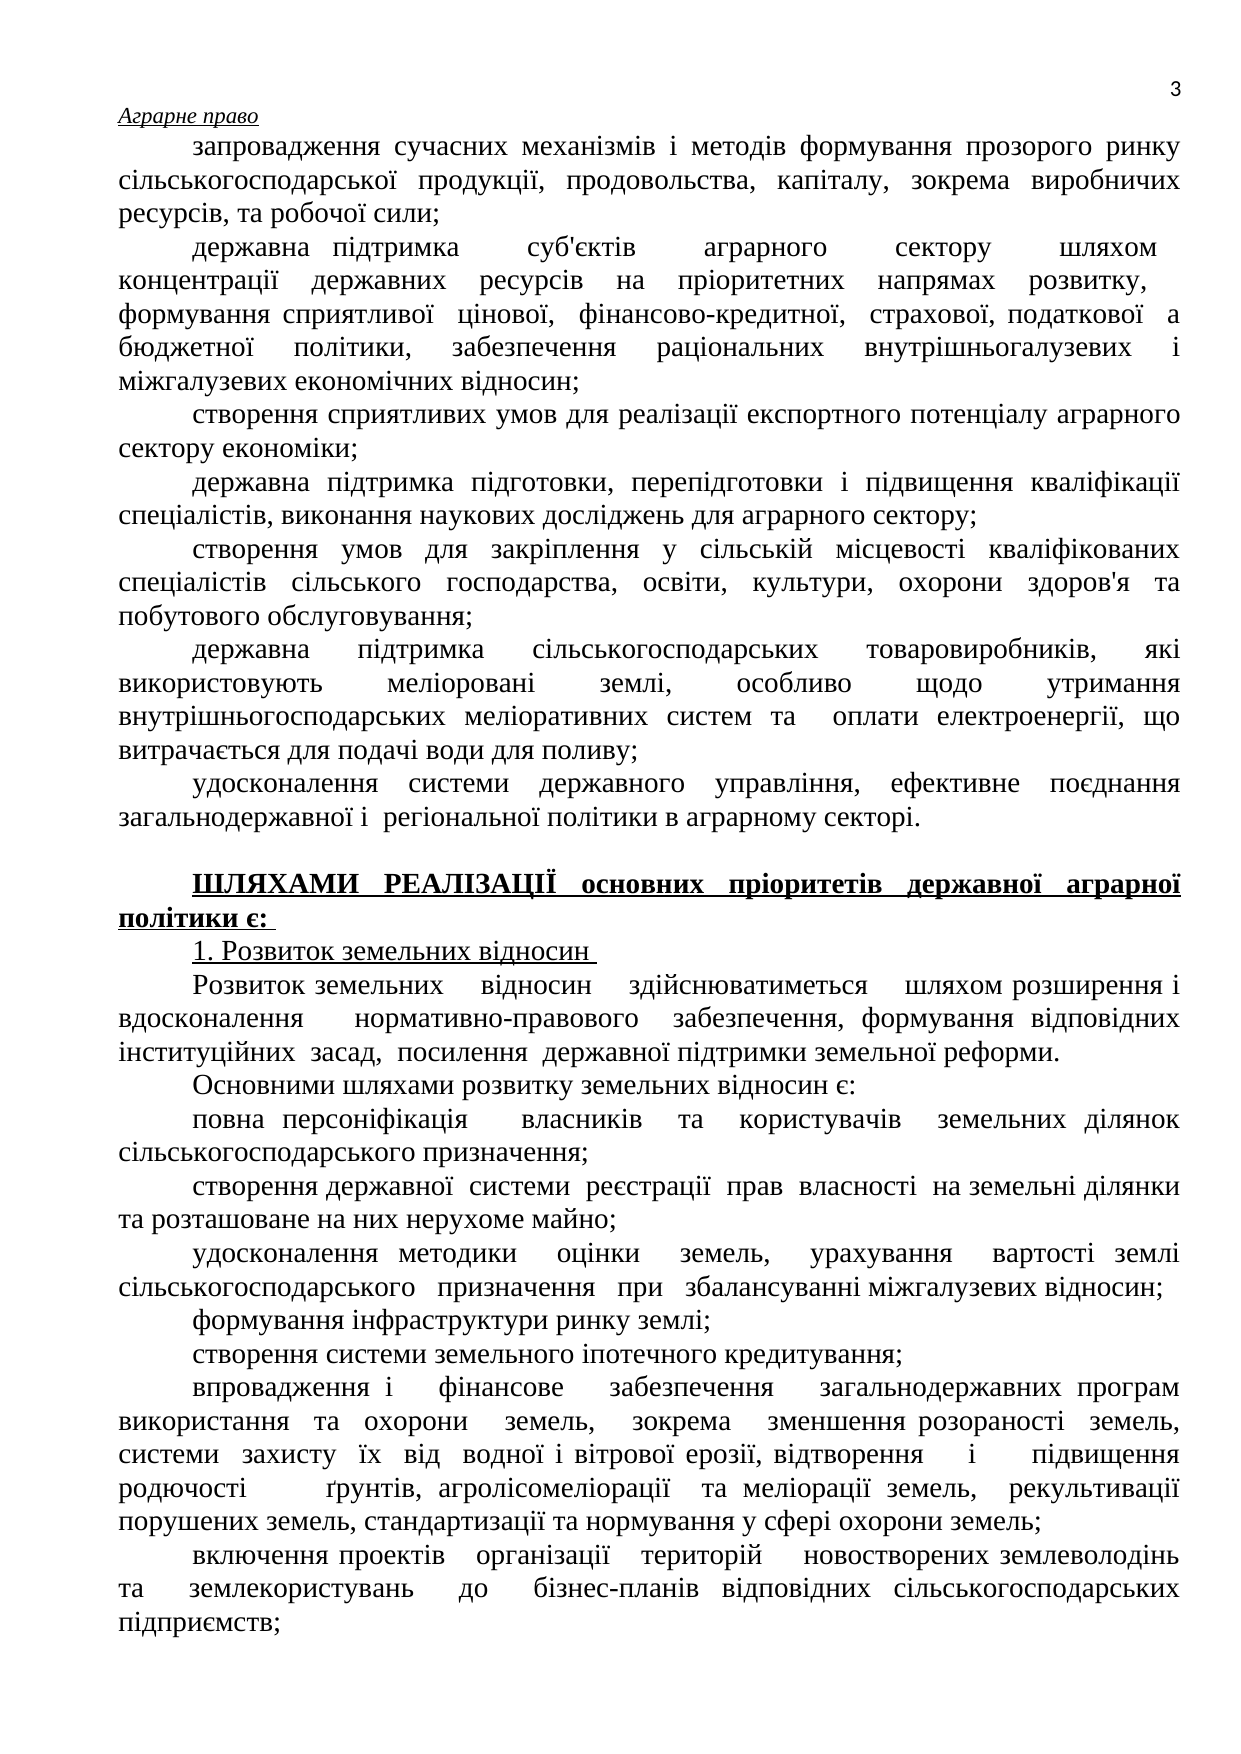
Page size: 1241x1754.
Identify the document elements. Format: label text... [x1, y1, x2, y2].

text повна персоніфікація власників та користувачів земельних ділянок сільськогосподарського призначення; [118, 1101, 1181, 1168]
text удосконалення методики оцінки земель, урахування вартості землі сільськогосподарського призначення при збалансуванні міжгалузевих відносин; [118, 1235, 1181, 1302]
text державна підтримка сільськогосподарських товаровиробників, які використовують меліоровані землі, особливо щодо утримання внутрішньогосподарських меліоративних систем та оплати електроенергії, що витрачається для подачі води для поливу; [118, 631, 1181, 766]
text ШЛЯХАМИ РЕАЛІЗАЦІЇ основних пріоритетів державної аграрної політики є: [118, 866, 1181, 933]
text створення сприятливих умов для реалізації експортного потенціалу аграрного сектору економіки; [118, 397, 1181, 464]
text запровадження сучасних механізмів і методів формування прозорого ринку сільськогосподарської продукції, продовольства, капіталу, зокрема виробничих ресурсів, та робочої сили; [118, 128, 1181, 229]
text створення умов для закріплення у сільській місцевості кваліфікованих спеціалістів сільського господарства, освіти, культури, охорони здоров'я та побутового обслуговування; [118, 531, 1181, 631]
text удосконалення системи державного управління, ефективне поєднання загальнодержавної і регіональної політики в аграрному секторі. [118, 766, 1181, 833]
text створення державної системи реєстрації прав власності на земельні ділянки та розташоване на них нерухоме майно; [118, 1168, 1181, 1235]
text створення системи земельного іпотечного кредитування; [118, 1336, 1181, 1369]
text впровадження і фінансове забезпечення загальнодержавних програм використання та охорони земель, зокрема зменшення розораності земель, системи захисту їх від водної і вітрової ерозії, відтворення і підвищення родючості ґрунтів, агролісомеліорації та меліорації земель, рекультивації порушених земель, стандартизації та нормування у сфері охорони земель; [118, 1369, 1181, 1537]
text Розвиток земельних відносин здійснюватиметься шляхом розширення і вдосконалення нормативно-правового забезпечення, формування відповідних інституційних засад, посилення державної підтримки земельної реформи. [118, 967, 1181, 1067]
text Основними шляхами розвитку земельних відносин є: [118, 1067, 1181, 1101]
text включення проектів організації територій новостворених землеволодінь та землекористувань до бізнес-планів відповідних сільськогосподарських підприємств; [118, 1537, 1181, 1638]
text державна підтримка підготовки, перепідготовки і підвищення кваліфікації спеціалістів, виконання наукових досліджень для аграрного сектору; [118, 464, 1181, 531]
text 1. Розвиток земельних відносин [118, 933, 1181, 967]
text формування інфраструктури ринку землі; [118, 1302, 1181, 1336]
text державна підтримка суб'єктів аграрного сектору шляхом концентрації державних ресурсів на пріоритетних напрямах розвитку, формування сприятливої цінової, фінансово-кредитної, страхової, податкової а бюджетної політики, забезпечення раціональних внутрішньогалузевих і міжгалузевих економічних відносин; [118, 229, 1181, 397]
